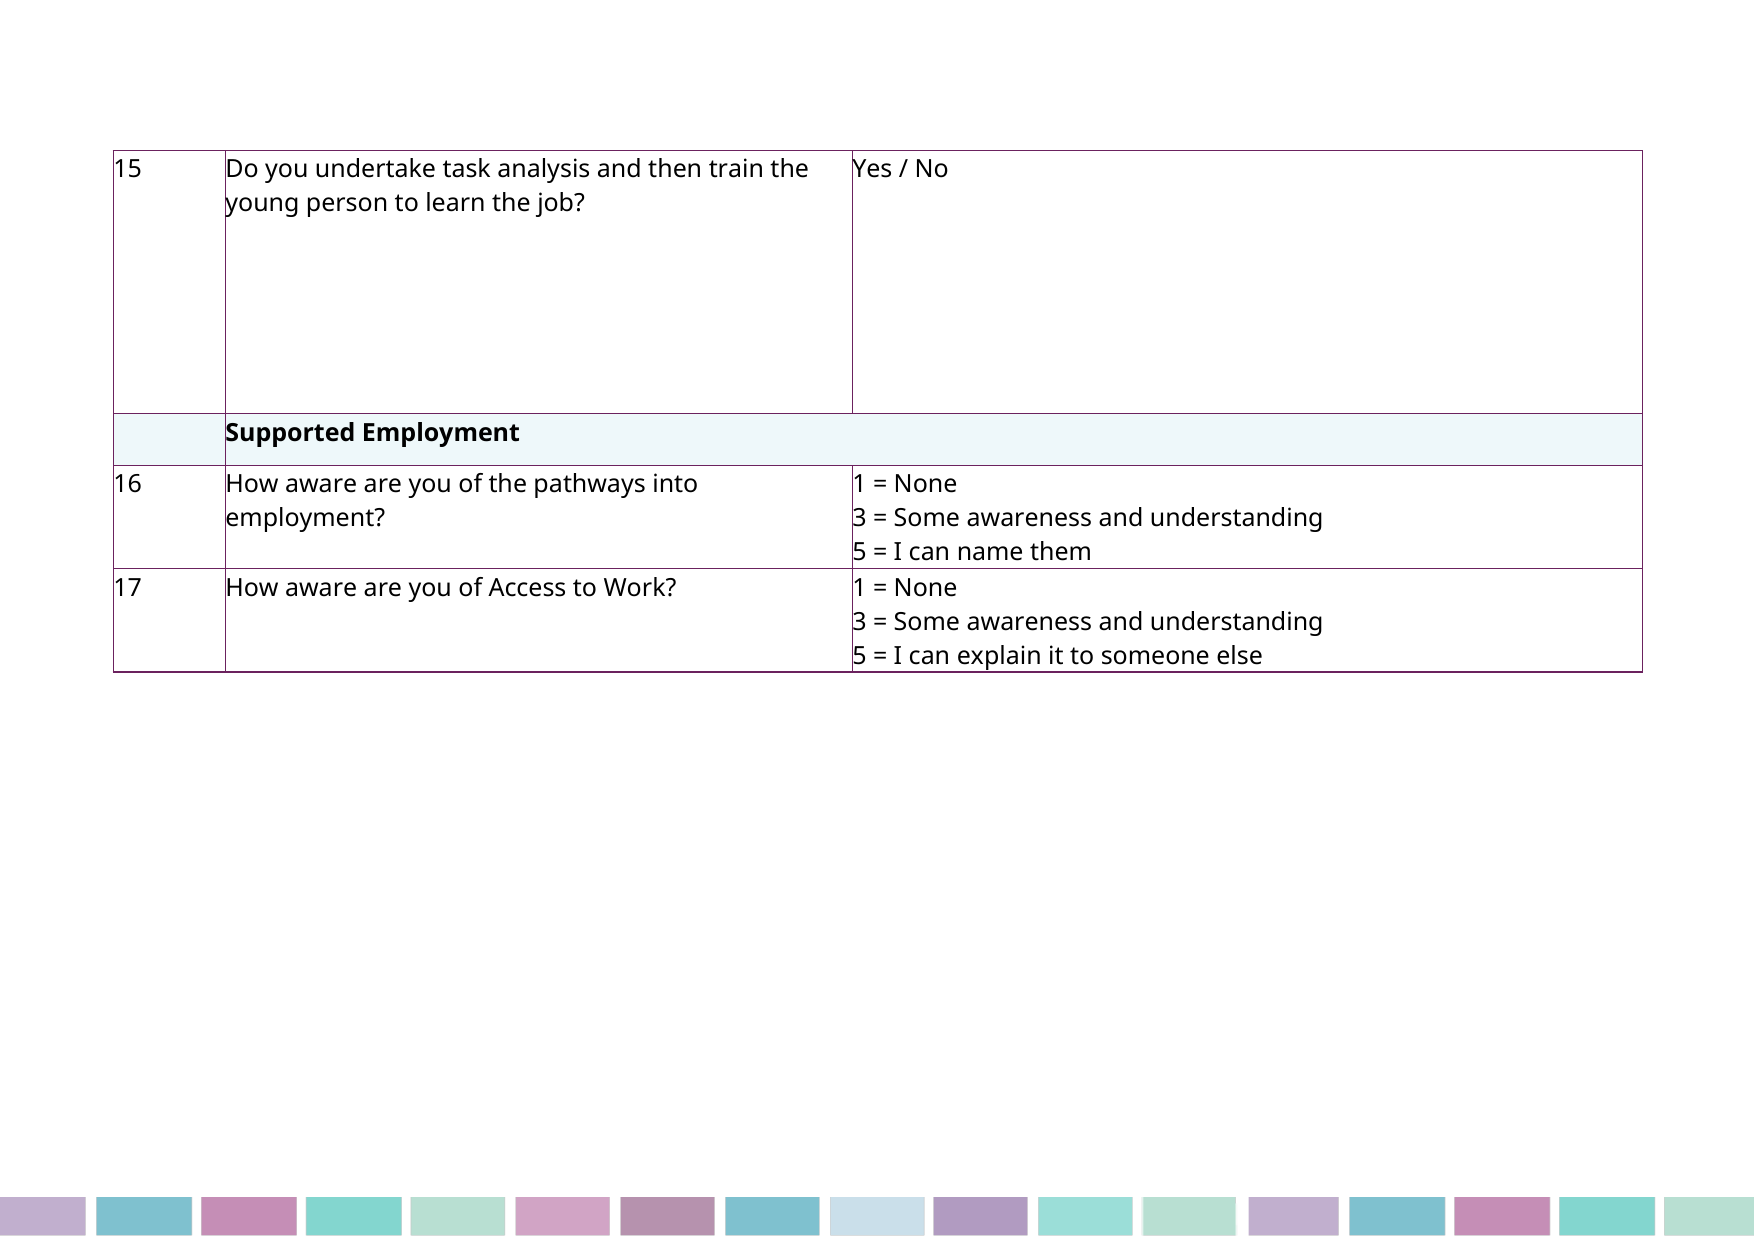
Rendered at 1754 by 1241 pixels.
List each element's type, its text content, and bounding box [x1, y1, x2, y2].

table_cell 1 = None 3 = Some awareness and understanding 5 = I can explain it to someone else [853, 569, 1642, 671]
picture [0, 1197, 1239, 1237]
table_cell How aware are you of the pathways into employment? [226, 466, 852, 568]
table_cell Supported Employment [226, 414, 1642, 465]
table_cell Yes / No [853, 151, 1642, 413]
table_cell [114, 414, 225, 465]
table_cell 1 = None 3 = Some awareness and understanding 5 = I can name them [853, 466, 1642, 568]
table_cell 17 [114, 569, 225, 671]
table_cell How aware are you of Access to Work? [226, 569, 852, 671]
table_cell 15 [114, 151, 225, 413]
picture [1248, 1197, 1754, 1237]
table_cell 16 [114, 466, 225, 568]
table_cell Do you undertake task analysis and then train the young person to learn the job? [226, 151, 852, 413]
